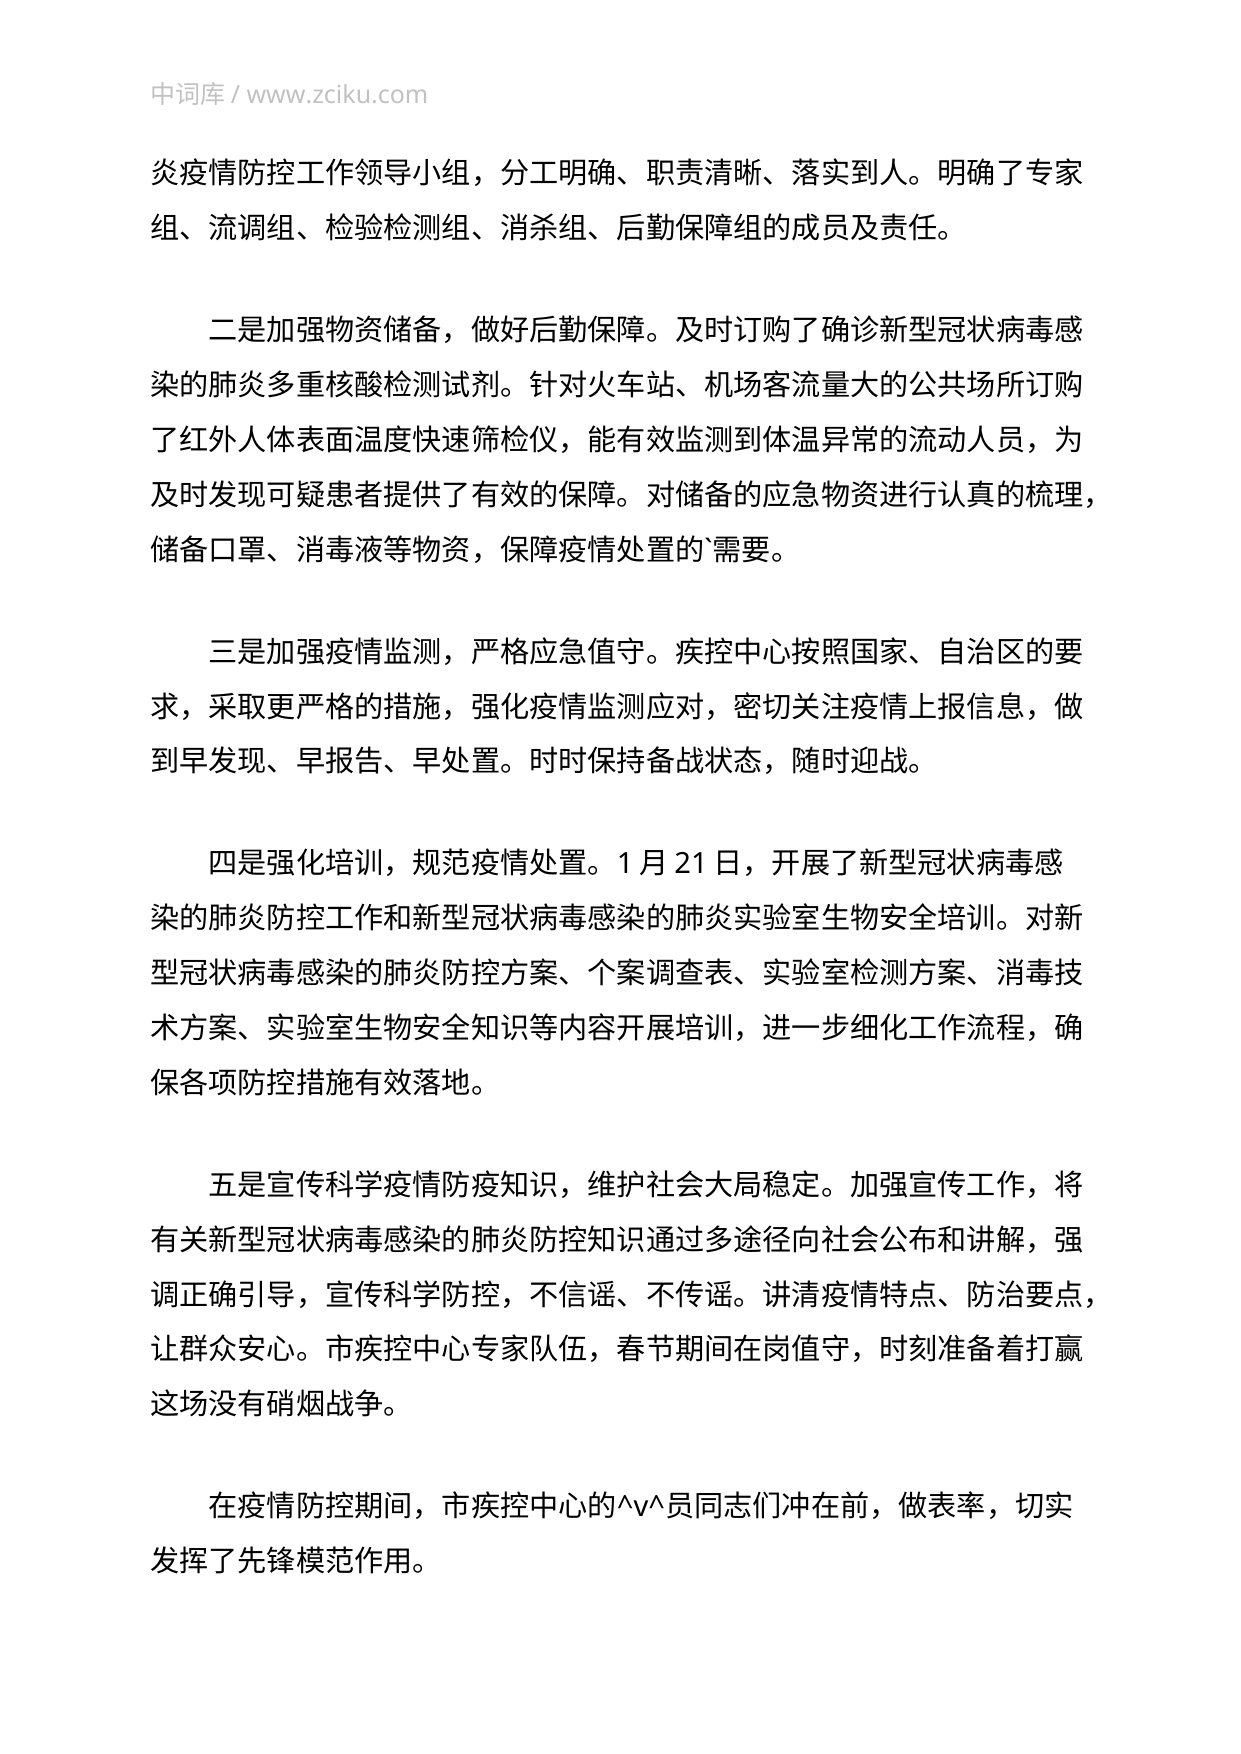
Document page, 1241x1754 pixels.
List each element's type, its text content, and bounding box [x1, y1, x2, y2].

text 五是宣传科学疫情防疫知识，维护社会大局稳定。加强宣传工作，将有关新型冠状病毒感染的肺炎防控知识通过多途径向社会公布和讲解，强调正确引导，宣传科学防控，不信谣、不传谣。讲清疫情特点、防治要点，让群众安心。市疾控中心专家队伍，春节期间在岗值守，时刻准备着打赢这场没有硝烟战争。 [150, 1161, 1090, 1423]
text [150, 150, 1090, 247]
text 二是加强物资储备，做好后勤保障。及时订购了确诊新型冠状病毒感染的肺炎多重核酸检测试剂。针对火车站、机场客流量大的公共场所订购了红外人体表面温度快速筛检仪，能有效监测到体温异常的流动人员，为及时发现可疑患者提供了有效的保障。对储备的应急物资进行认真的梳理，储备口罩、消毒液等物资，保障疫情处置的`需要。 [150, 307, 1090, 569]
text 四是强化培训，规范疫情处置。1月21日，开展了新型冠状病毒感染的肺炎防控工作和新型冠状病毒感染的肺炎实验室生物安全培训。对新型冠状病毒感染的肺炎防控方案、个案调查表、实验室检测方案、消毒技术方案、实验室生物安全知识等内容开展培训，进一步细化工作流程，确保各项防控措施有效落地。 [150, 840, 1090, 1102]
text 三是加强疫情监测，严格应急值守。疾控中心按照国家、自治区的要求，采取更严格的措施，强化疫情监测应对，密切关注疫情上报信息，做到早发现、早报告、早处置。时时保持备战状态，随时迎战。 [150, 628, 1090, 780]
text 在疫情防控期间，市疾控中心的^v^员同志们冲在前，做表率，切实发挥了先锋模范作用。 [150, 1483, 1090, 1580]
